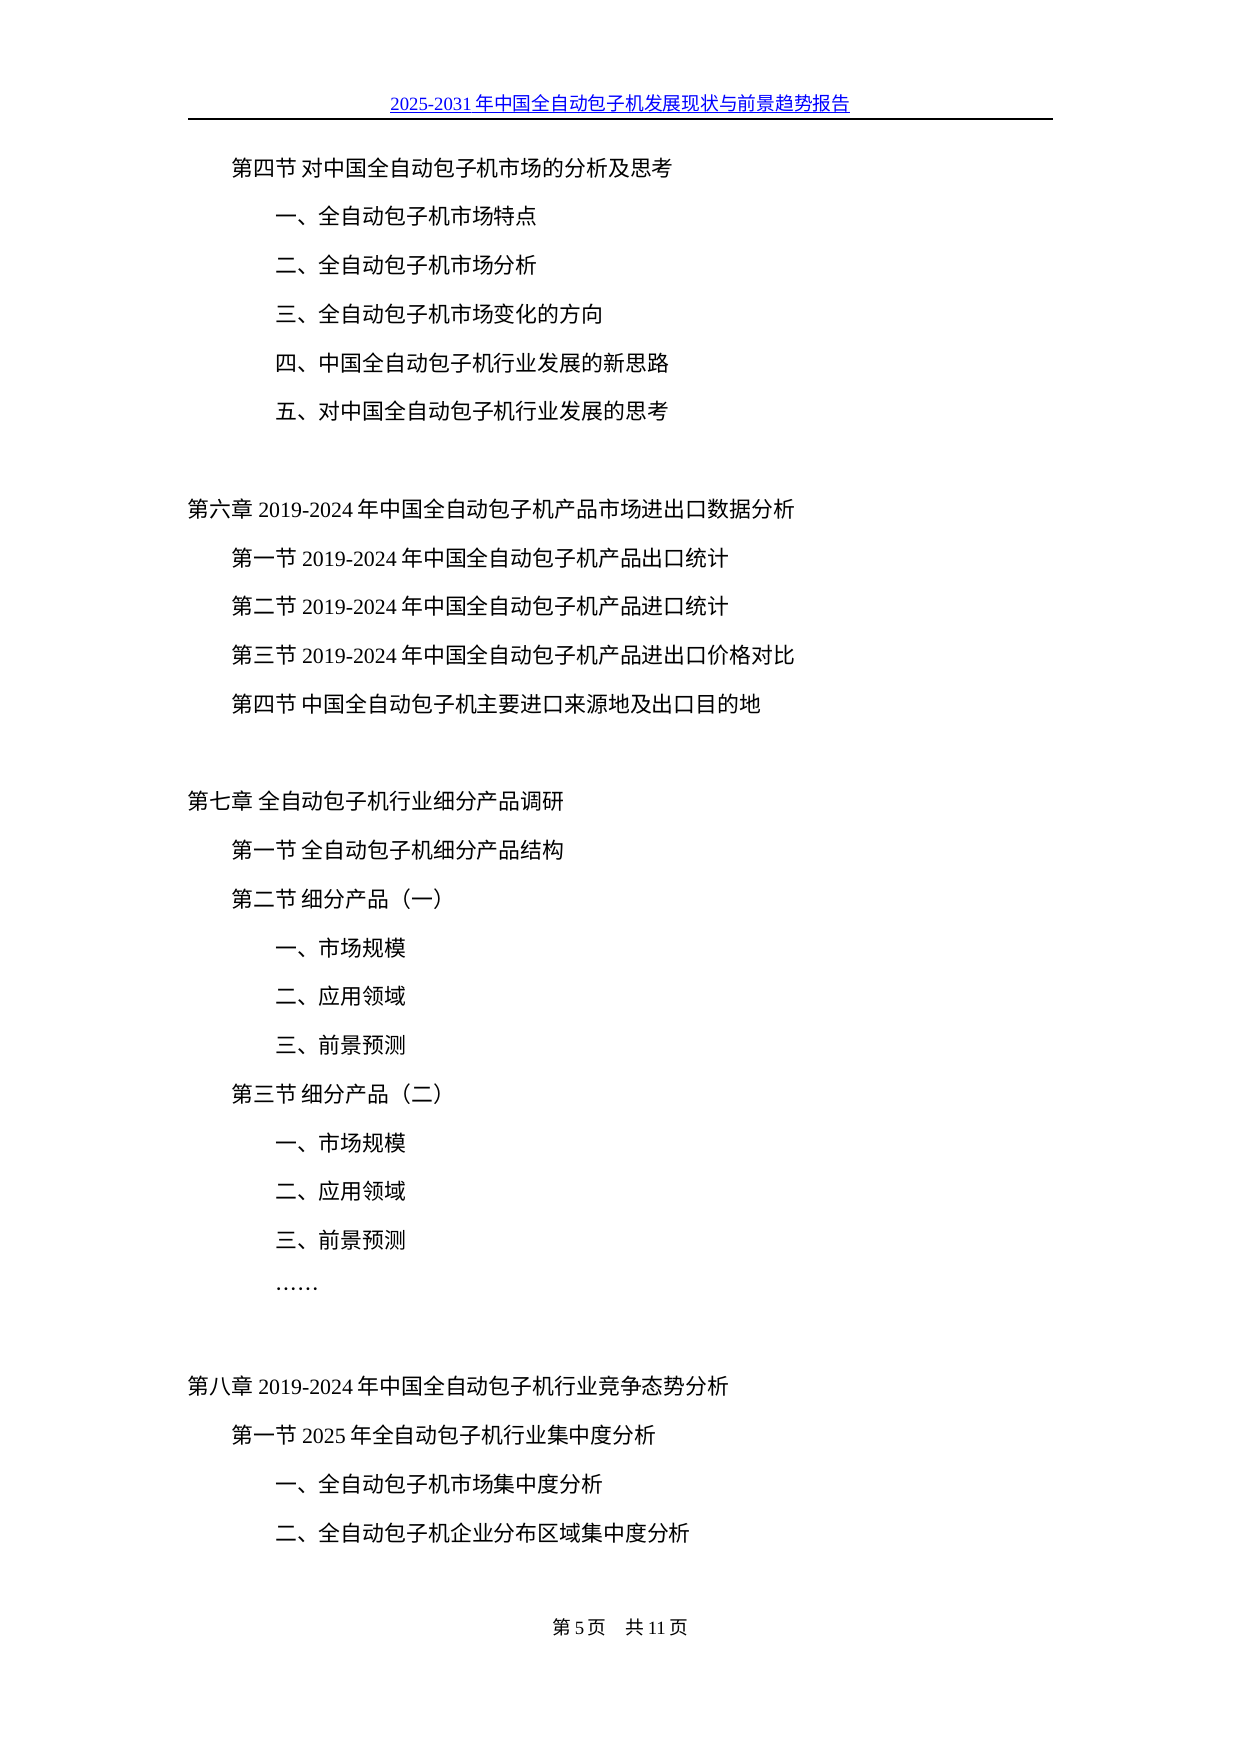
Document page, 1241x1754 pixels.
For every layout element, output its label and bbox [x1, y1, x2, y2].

text [187, 150, 1053, 1548]
